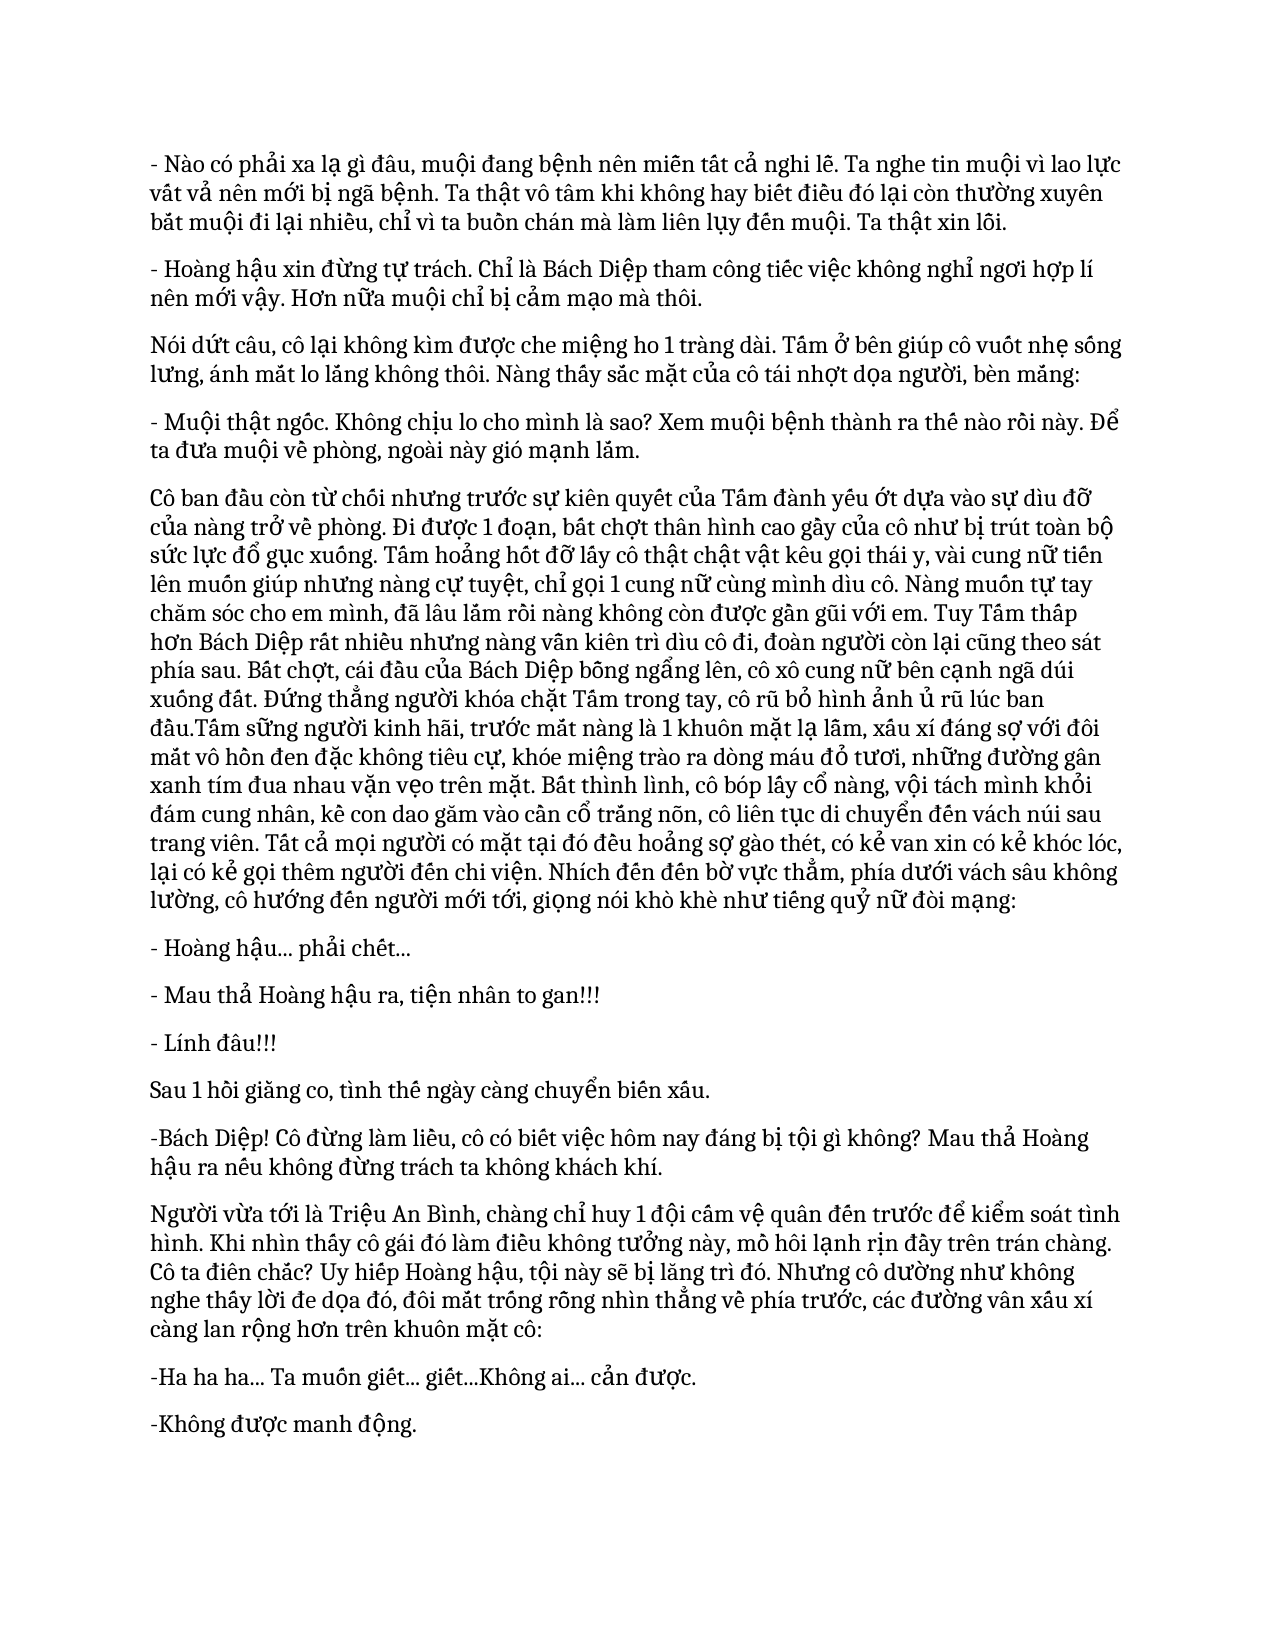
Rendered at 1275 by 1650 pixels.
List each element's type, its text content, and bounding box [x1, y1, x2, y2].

text - Nào có phải xa lạ gì đâu, muội đang bệnh nên miễn tất cả nghi lễ. Ta nghe tin muội vì lao lực vất vả nên mới bị ngã bệnh. Ta thật vô tâm khi không hay biết điều đó lại còn thường xuyên bắt muội đi lại nhiều, chỉ vì ta buồn chán mà làm liên lụy đến muội. Ta thật xin lỗi. [150, 150, 1125, 236]
text - Hoàng hậu xin đừng tự trách. Chỉ là Bách Diệp tham công tiếc việc không nghỉ ngơi hợp lí nên mới vậy. Hơn nữa muội chỉ bị cảm mạo mà thôi. [150, 255, 1125, 312]
text - Lính đâu!!! [150, 1029, 1125, 1057]
text - Hoàng hậu... phải chết... [150, 934, 1125, 962]
text - Mau thả Hoàng hậu ra, tiện nhân to gan!!! [150, 981, 1125, 1010]
text Cô ban đầu còn từ chối nhưng trước sự kiên quyết của Tấm đành yếu ớt dựa vào sự dìu đỡ của nàng trở về phòng. Đi được 1 đoạn, bất chợt thân hình cao gầy của cô như bị trút toàn bộ sức lực đổ gục xuống. Tấm hoảng hốt đỡ lấy cô thật chật vật kêu gọi thái y, vài cung nữ tiến lên muốn giúp nhưng nàng cự tuyệt, chỉ gọi 1 cung nữ cùng mình dìu cô. Nàng muốn tự tay chăm sóc cho em mình, đã lâu lắm rồi nàng không còn được gần gũi với em. Tuy Tấm thấp hơn Bách Diệp rất nhiều nhưng nàng vẫn kiên trì dìu cô đi, đoàn người còn lại cũng theo sát phía sau. Bất chợt, cái đầu của Bách Diệp bỗng ngẩng lên, cô xô cung nữ bên cạnh ngã dúi xuống đất. Đứng thẳng người khóa chặt Tấm trong tay, cô rũ bỏ hình ảnh ủ rũ lúc ban đầu.Tấm sững người kinh hãi, trước mắt nàng là 1 khuôn mặt lạ lẫm, xấu xí đáng sợ với đôi mắt vô hồn đen đặc không tiêu cự, khóe miệng trào ra dòng máu đỏ tươi, những đường gân xanh tím đua nhau vặn vẹo trên mặt. Bất thình lình, cô bóp lấy cổ nàng, vội tách mình khỏi đám cung nhân, kề con dao găm vào cần cổ trắng nõn, cô liên tục di chuyển đến vách núi sau trang viên. Tất cả mọi người có mặt tại đó đều hoảng sợ gào thét, có kẻ van xin có kẻ khóc lóc, lại có kẻ gọi thêm người đến chi viện. Nhích đến đến bờ vực thẳm, phía dưới vách sâu không lường, cô hướng đến người mới tới, giọng nói khò khè như tiếng quỷ nữ đòi mạng: [150, 484, 1125, 915]
text -Bách Diệp! Cô đừng làm liều, cô có biết việc hôm nay đáng bị tội gì không? Mau thả Hoàng hậu ra nếu không đừng trách ta không khách khí. [150, 1124, 1125, 1181]
text Nói dứt câu, cô lại không kìm được che miệng ho 1 tràng dài. Tấm ở bên giúp cô vuốt nhẹ sống lưng, ánh mắt lo lắng không thôi. Nàng thấy sắc mặt của cô tái nhợt dọa người, bèn mắng: [150, 331, 1125, 389]
text Người vừa tới là Triệu An Bình, chàng chỉ huy 1 đội cấm vệ quân đến trước để kiểm soát tình hình. Khi nhìn thấy cô gái đó làm điều không tưởng này, mồ hôi lạnh rịn đầy trên trán chàng. Cô ta điên chắc? Uy hiếp Hoàng hậu, tội này sẽ bị lăng trì đó. Nhưng cô dường như không nghe thấy lời đe dọa đó, đôi mắt trống rỗng nhìn thẳng về phía trước, các đường vân xấu xí càng lan rộng hơn trên khuôn mặt cô: [150, 1200, 1125, 1344]
text -Ha ha ha... Ta muốn giết... giết...Không ai... cản được. [150, 1362, 1125, 1391]
text - Muội thật ngốc. Không chịu lo cho mình là sao? Xem muội bệnh thành ra thế nào rồi này. Để ta đưa muội về phòng, ngoài này gió mạnh lắm. [150, 407, 1125, 465]
text -Không được manh động. [150, 1410, 1125, 1439]
text Sau 1 hồi giằng co, tình thế ngày càng chuyển biến xấu. [150, 1076, 1125, 1105]
